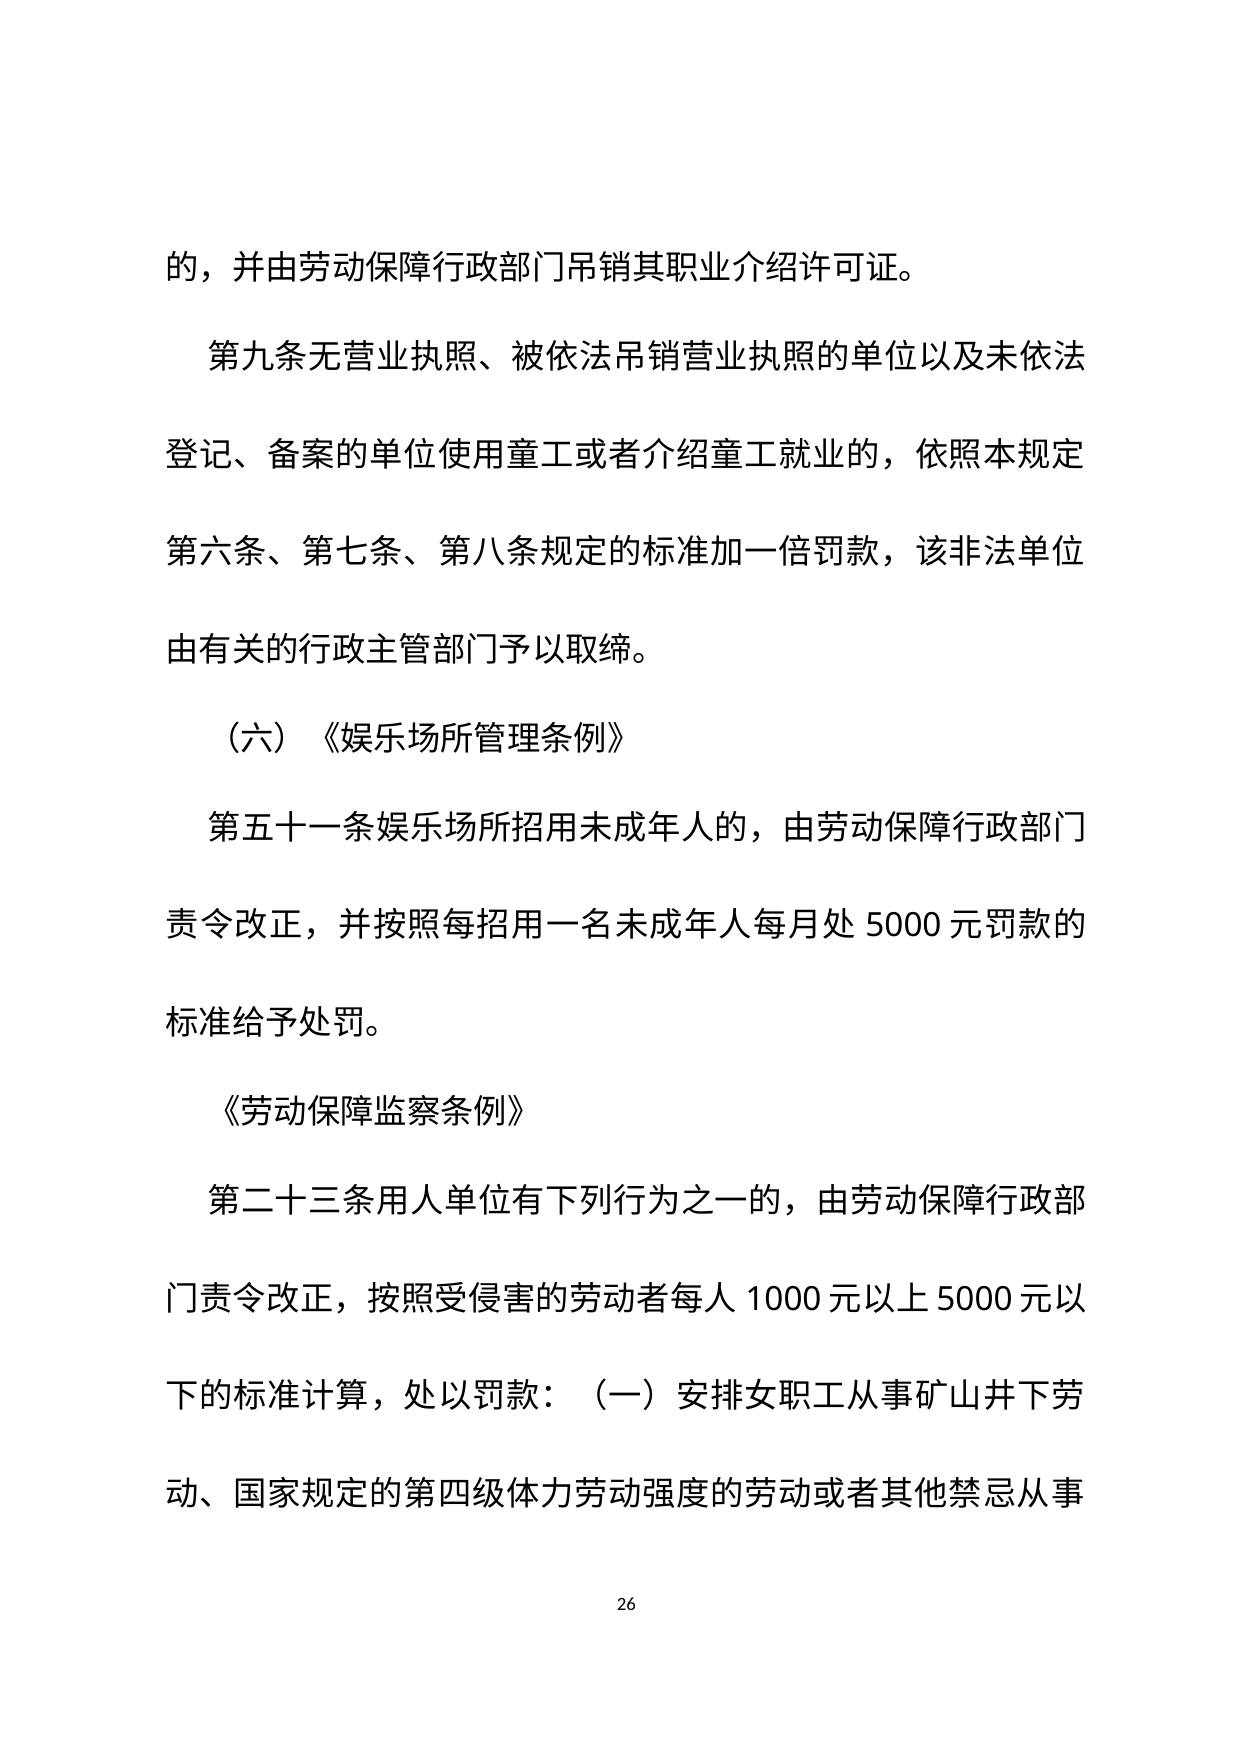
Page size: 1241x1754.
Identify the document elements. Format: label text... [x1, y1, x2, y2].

text 第五十一条娱乐场所招用未成年人的，由劳动保障行政部门责令改正，并按照每招用一名未成年人每月处5000元罚款的标准给予处罚。 [165, 792, 1087, 1052]
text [165, 233, 1087, 298]
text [165, 1166, 1087, 1523]
text 第九条无营业执照、被依法吊销营业执照的单位以及未依法登记、备案的单位使用童工或者介绍童工就业的，依照本规定第六条、第七条、第八条规定的标准加一倍罚款，该非法单位由有关的行政主管部门予以取缔。 [165, 322, 1087, 679]
text （六）《娱乐场所管理条例》 [165, 703, 1087, 768]
text 《劳动保障监察条例》 [165, 1077, 1087, 1142]
